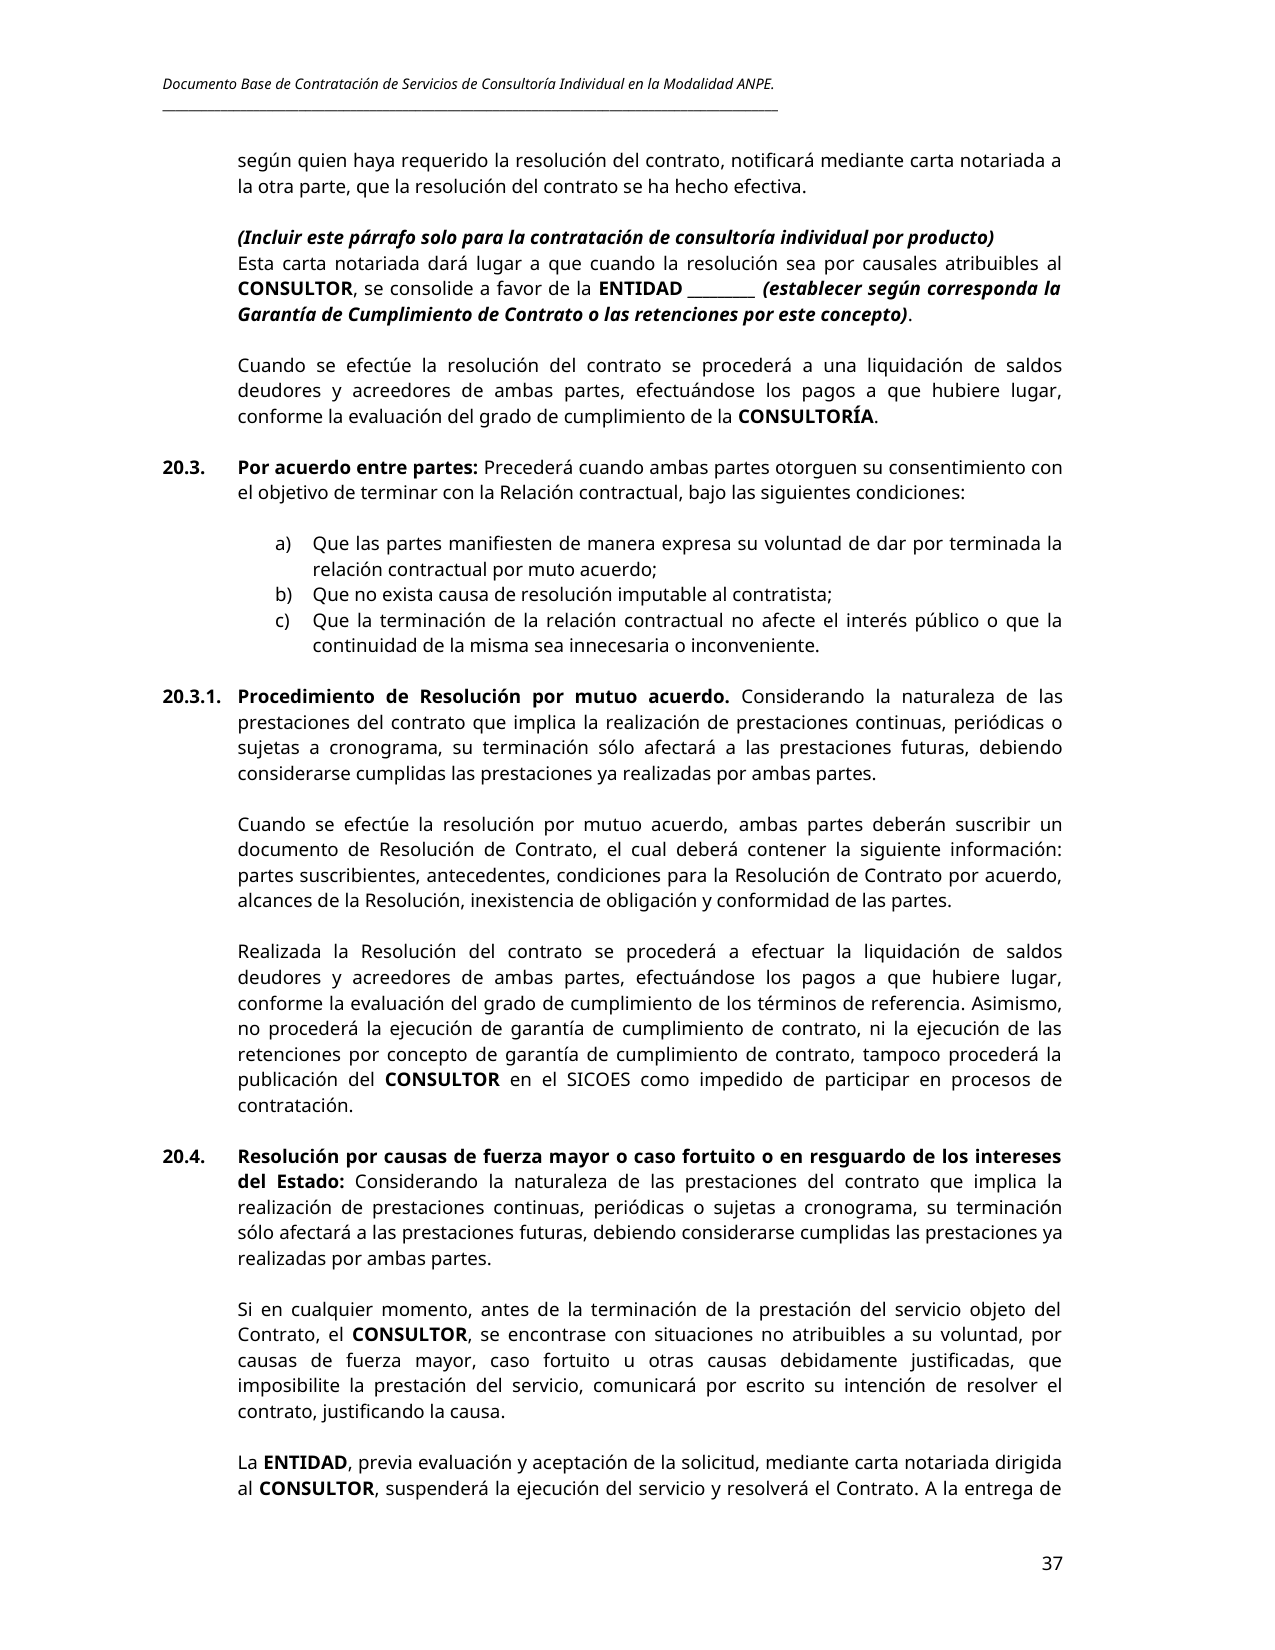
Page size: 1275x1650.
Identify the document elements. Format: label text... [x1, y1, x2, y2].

text Cuando se efectúe la resolución del contrato se procederá a una liquidación de saldos deudores y acreedores de ambas partes, efectuándose los pagos a que hubiere lugar, conforme la evaluación del grado de cumplimiento de la CONSULTORÍA. [237, 352, 1063, 428]
list Que no exista causa de resolución imputable al contratista; [275, 582, 1063, 607]
text (Incluir este párrafo solo para la contratación de consultoría individual por producto) [237, 224, 1063, 250]
list Procedimiento de Resolución por mutuo acuerdo. Considerando la naturaleza de las prestaciones del contrato que implica la realización de prestaciones continuas, periódicas o sujetas a cronograma, su terminación sólo afectará a las prestaciones futuras, debiendo considerarse cumplidas las prestaciones ya realizadas por ambas partes. [162, 684, 1063, 786]
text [237, 1449, 1063, 1500]
list Por acuerdo entre partes: Precederá cuando ambas partes otorguen su consentimiento con el objetivo de terminar con la Relación contractual, bajo las siguientes condiciones: [162, 454, 1063, 505]
list Resolución por causas de fuerza mayor o caso fortuito o en resguardo de los intereses del Estado: Considerando la naturaleza de las prestaciones del contrato que implica la realización de prestaciones continuas, periódicas o sujetas a cronograma, su terminación sólo afectará a las prestaciones futuras, debiendo considerarse cumplidas las prestaciones ya realizadas por ambas partes. [162, 1143, 1063, 1271]
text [237, 148, 1063, 199]
list Que las partes manifiesten de manera expresa su voluntad de dar por terminada la relación contractual por muto acuerdo; [275, 531, 1063, 582]
text Realizada la Resolución del contrato se procederá a efectuar la liquidación de saldos deudores y acreedores de ambas partes, efectuándose los pagos a que hubiere lugar, conforme la evaluación del grado de cumplimiento de los términos de referencia. Asimismo, no procederá la ejecución de garantía de cumplimiento de contrato, ni la ejecución de las retenciones por concepto de garantía de cumplimiento de contrato, tampoco procederá la publicación del CONSULTOR en el SICOES como impedido de participar en procesos de contratación. [237, 939, 1063, 1117]
text Si en cualquier momento, antes de la terminación de la prestación del servicio objeto del Contrato, el CONSULTOR, se encontrase con situaciones no atribuibles a su voluntad, por causas de fuerza mayor, caso fortuito u otras causas debidamente justificadas, que imposibilite la prestación del servicio, comunicará por escrito su intención de resolver el contrato, justificando la causa. [237, 1296, 1063, 1424]
text Cuando se efectúe la resolución por mutuo acuerdo, ambas partes deberán suscribir un documento de Resolución de Contrato, el cual deberá contener la siguiente información: partes suscribientes, antecedentes, condiciones para la Resolución de Contrato por acuerdo, alcances de la Resolución, inexistencia de obligación y conformidad de las partes. [237, 811, 1063, 913]
text Esta carta notariada dará lugar a que cuando la resolución sea por causales atribuibles al CONSULTOR, se consolide a favor de la ENTIDAD _________ (establecer según corresponda la Garantía de Cumplimiento de Contrato o las retenciones por este concepto). [237, 250, 1063, 326]
list Que la terminación de la relación contractual no afecte el interés público o que la continuidad de la misma sea innecesaria o inconveniente. [275, 607, 1063, 658]
